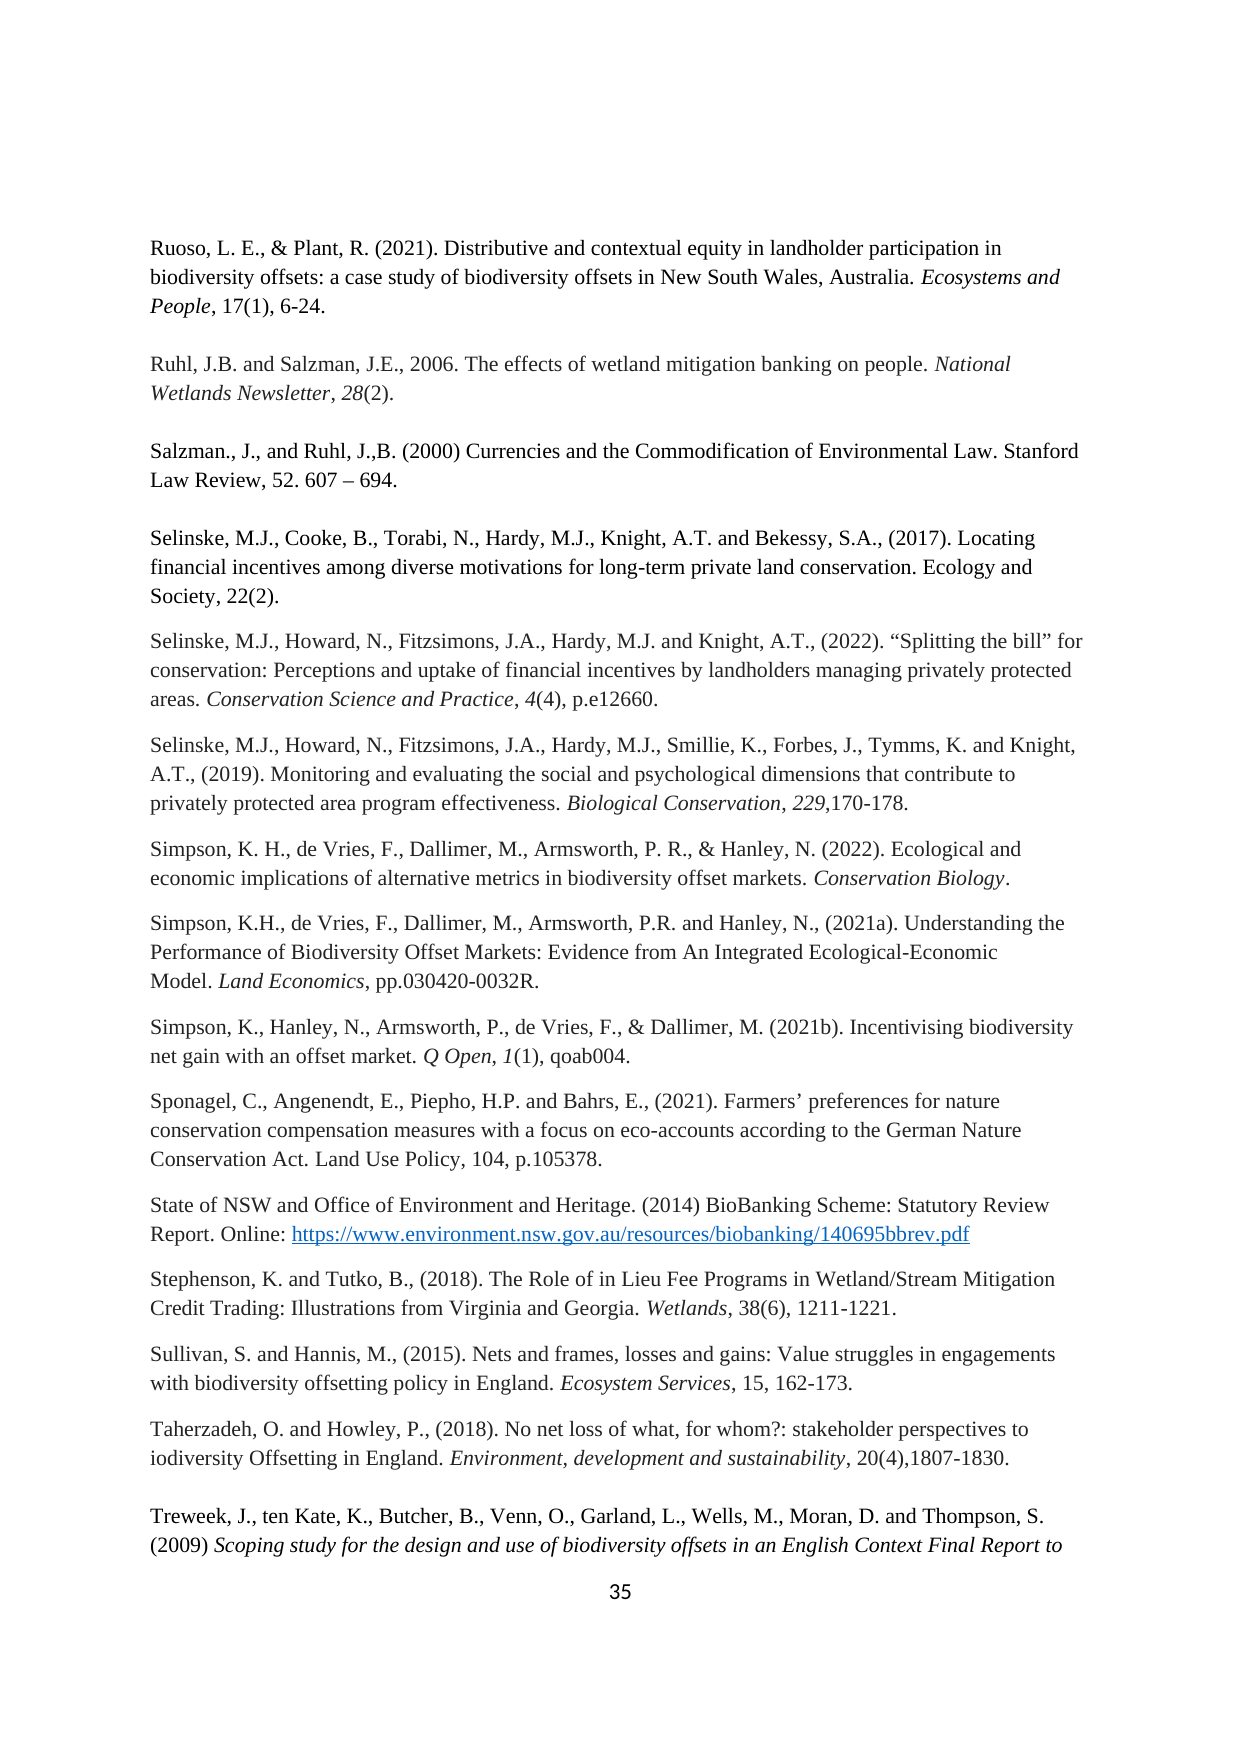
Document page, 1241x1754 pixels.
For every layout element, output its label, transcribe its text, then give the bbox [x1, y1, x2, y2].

text Simpson, K., Hanley, N., Armsworth, P., de Vries, F., & Dallimer, M. (2021b). Incentivising biodiversity net gain with an offset market. Q Open, 1(1), qoab004. [150, 1014, 1090, 1068]
text Selinske, M.J., Howard, N., Fitzsimons, J.A., Hardy, M.J. and Knight, A.T., (2022). “Splitting the bill” for conservation: Perceptions and uptake of financial incentives by landholders managing privately protected areas. Conservation Science and Practice, 4(4), p.e12660. [150, 628, 1090, 712]
text Selinske, M.J., Cooke, B., Torabi, N., Hardy, M.J., Knight, A.T. and Bekessy, S.A., (2017). Locating financial incentives among diverse motivations for long-term private land conservation. Ecology and Society, 22(2). [150, 525, 1090, 608]
text Ruhl, J.B. and Salzman, J.E., 2006. The effects of wetland mitigation banking on people. National Wetlands Newsletter, 28(2). [150, 351, 1090, 405]
text Simpson, K.H., de Vries, F., Dallimer, M., Armsworth, P.R. and Hanley, N., (2021a). Understanding the Performance of Biodiversity Offset Markets: Evidence from An Integrated Ecological-Economic Model. Land Economics, pp.030420-0032R. [150, 910, 1090, 993]
text Sullivan, S. and Hannis, M., (2015). Nets and frames, losses and gains: Value struggles in engagements with biodiversity offsetting policy in England. Ecosystem Services, 15, 162-173. [150, 1341, 1090, 1395]
text Taherzadeh, O. and Howley, P., (2018). No net loss of what, for whom?: stakeholder perspectives to iodiversity Offsetting in England. Environment, development and sustainability, 20(4),1807-1830. [150, 1416, 1090, 1470]
text Ruoso, L. E., & Plant, R. (2021). Distributive and contextual equity in landholder participation in biodiversity offsets: a case study of biodiversity offsets in New South Wales, Australia. Ecosystems and People, 17(1), 6-24. [150, 235, 1090, 318]
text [150, 1503, 1090, 1557]
text State of NSW and Office of Environment and Heritage. (2014) BioBanking Scheme: Statutory Review Report. Online: https://www.environment.nsw.gov.au/resources/biobanking/140695bbrev.pdf [150, 1192, 1090, 1246]
text Stephenson, K. and Tutko, B., (2018). The Role of in Lieu Fee Programs in Wetland/Stream Mitigation Credit Trading: Illustrations from Virginia and Georgia. Wetlands, 38(6), 1211-1221. [150, 1266, 1090, 1321]
text Selinske, M.J., Howard, N., Fitzsimons, J.A., Hardy, M.J., Smillie, K., Forbes, J., Tymms, K. and Knight, A.T., (2019). Monitoring and evaluating the social and psychological dimensions that contribute to privately protected area program effectiveness. Biological Conservation, 229,170-178. [150, 732, 1090, 815]
text Sponagel, C., Angenendt, E., Piepho, H.P. and Bahrs, E., (2021). Farmers’ preferences for nature conservation compensation measures with a focus on eco-accounts according to the German Nature Conservation Act. Land Use Policy, 104, p.105378. [150, 1088, 1090, 1171]
text Simpson, K. H., de Vries, F., Dallimer, M., Armsworth, P. R., & Hanley, N. (2022). Ecological and economic implications of alternative metrics in biodiversity offset markets. Conservation Biology. [150, 836, 1090, 890]
text Salzman., J., and Ruhl, J.,B. (2000) Currencies and the Commodification of Environmental Law. Stanford Law Review, 52. 607 – 694. [150, 438, 1090, 492]
